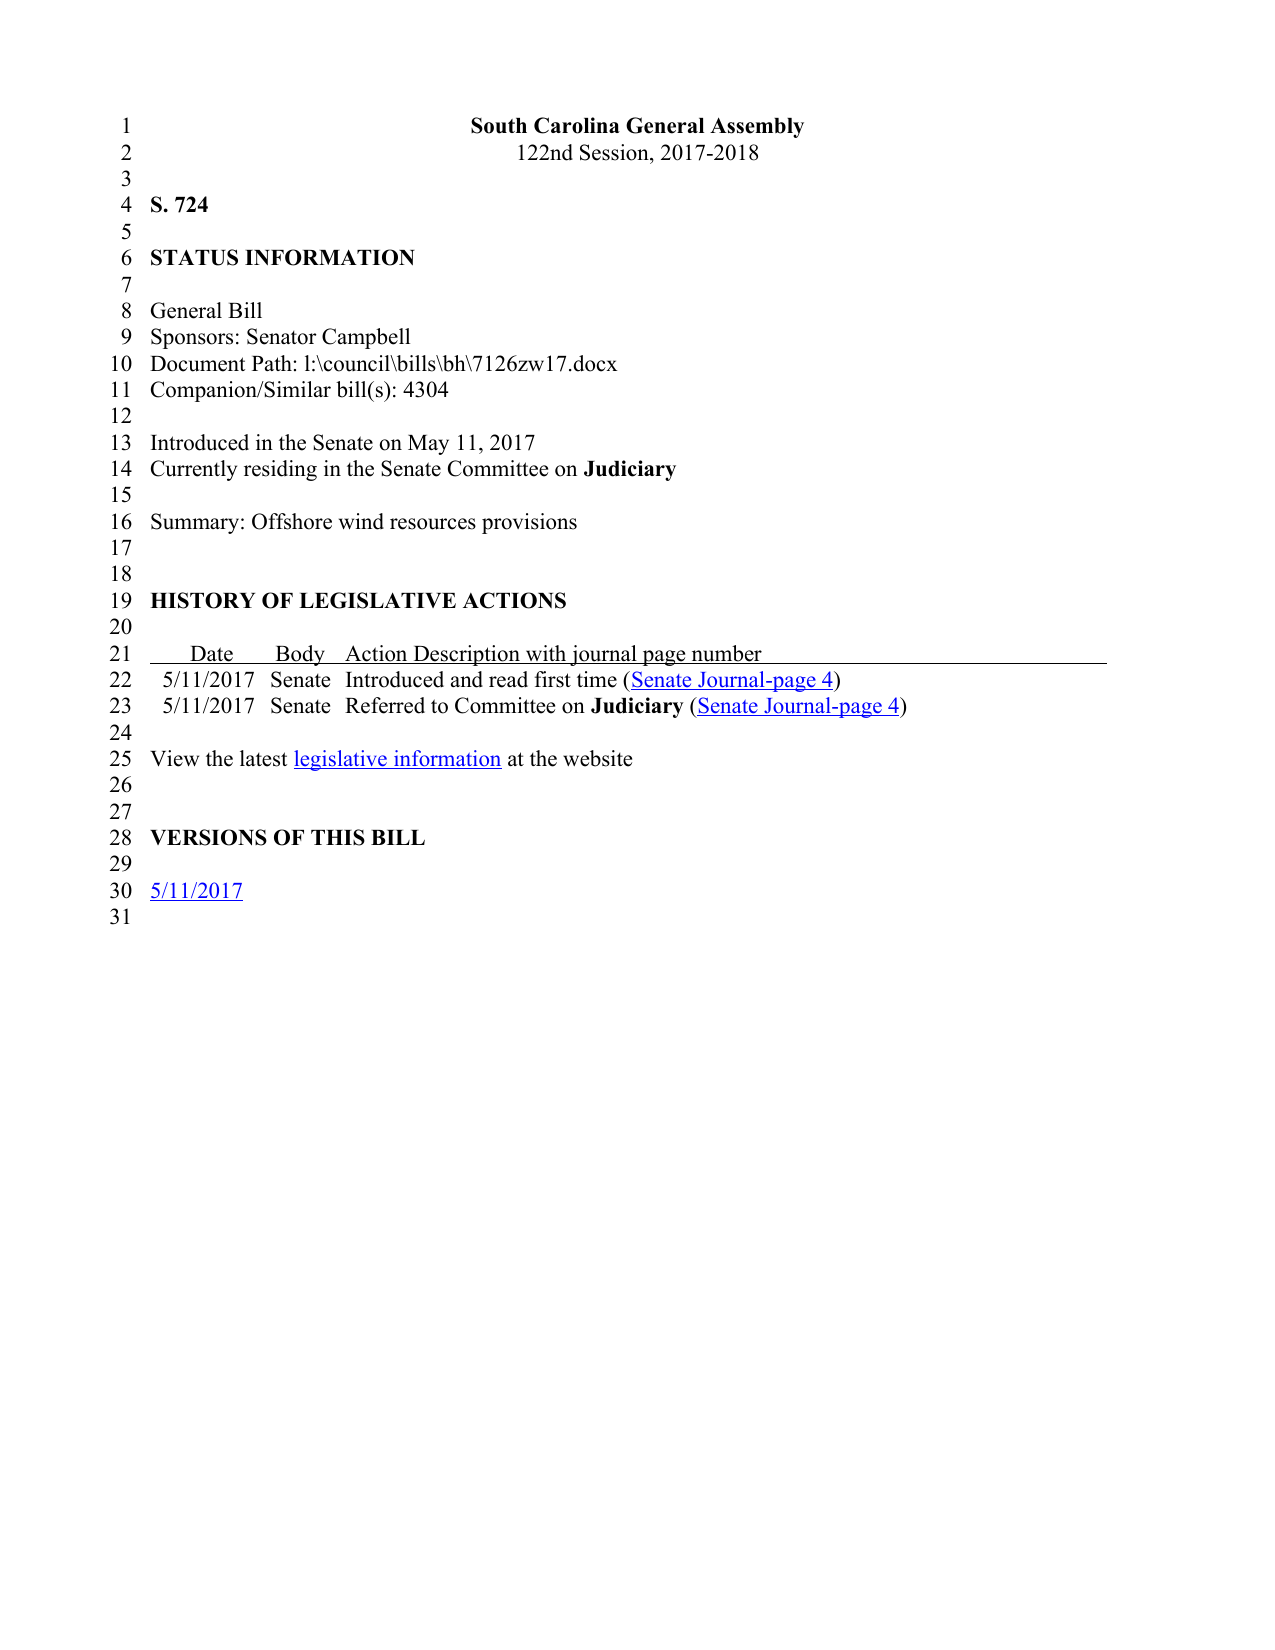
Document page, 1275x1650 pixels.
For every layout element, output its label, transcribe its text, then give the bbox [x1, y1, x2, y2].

text S. 724 [150, 192, 1125, 218]
text Summary: Offshore wind resources provisions [150, 508, 1125, 534]
text HISTORY OF LEGISLATIVE ACTIONS [150, 587, 1125, 613]
text 5/11/2017 Senate Introduced and read first time (Senate Journal-page 4) [150, 666, 1125, 692]
text Document Path: l:\council\bills\bh\7126zw17.docx [150, 350, 1125, 376]
text General Bill [150, 297, 1125, 323]
text Introduced in the Senate on May 11, 2017 [150, 429, 1125, 455]
text South Carolina General Assembly [150, 112, 1125, 139]
text Date Body Action Description with journal page number [150, 639, 1125, 666]
text 122nd Session, 2017-2018 [150, 139, 1125, 165]
text View the latest legislative information at the website [150, 745, 1125, 771]
text 5/11/2017 Senate Referred to Committee on Judiciary (Senate Journal-page 4) [150, 692, 1125, 719]
text Companion/Similar bill(s): 4304 [150, 376, 1125, 402]
text STATUS INFORMATION [150, 244, 1125, 271]
text Currently residing in the Senate Committee on Judiciary [150, 455, 1125, 481]
text Sponsors: Senator Campbell [150, 323, 1125, 350]
text VERSIONS OF THIS BILL [150, 824, 1125, 850]
text 5/11/2017 [150, 877, 1125, 903]
